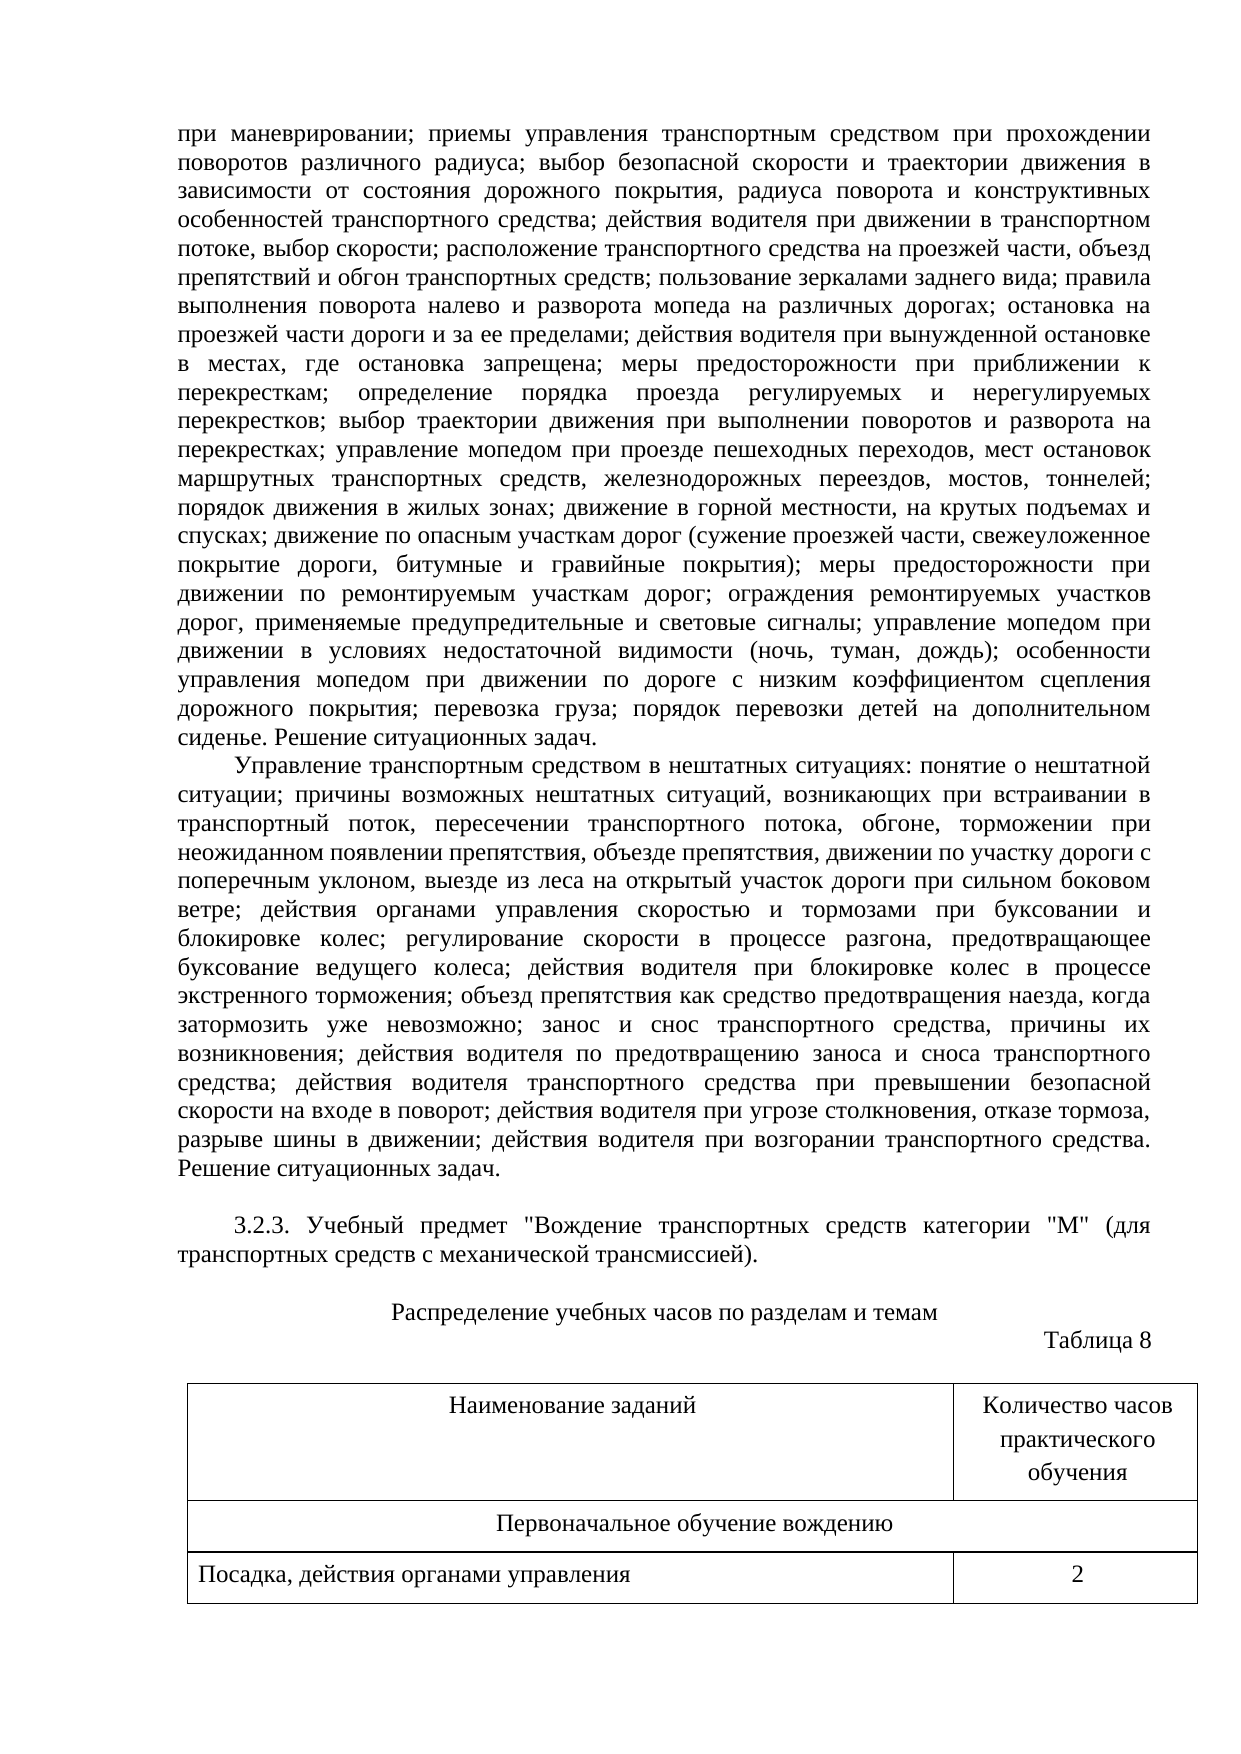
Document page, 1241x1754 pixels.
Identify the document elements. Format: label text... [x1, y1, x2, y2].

text Управление транспортным средством в нештатных ситуациях: понятие о нештатной ситуации; причины возможных нештатных ситуаций, возникающих при встраивании в транспортный поток, пересечении транспортного потока, обгоне, торможении при неожиданном появлении препятствия, объезде препятствия, движении по участку дороги с поперечным уклоном, выезде из леса на открытый участок дороги при сильном боковом ветре; действия органами управления скоростью и тормозами при буксовании и блокировке колес; регулирование скорости в процессе разгона, предотвращающее буксование ведущего колеса; действия водителя при блокировке колес в процессе экстренного торможения; объезд препятствия как средство предотвращения наезда, когда затормозить уже невозможно; занос и снос транспортного средства, причины их возникновения; действия водителя по предотвращению заноса и сноса транспортного средства; действия водителя транспортного средства при превышении безопасной скорости на входе в поворот; действия водителя при угрозе столкновения, отказе тормоза, разрыве шины в движении; действия водителя при возгорании транспортного средства. Решение ситуационных задач. [177, 751, 1152, 1182]
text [177, 118, 1152, 751]
table_header Количество часов практического обучения [954, 1384, 1197, 1500]
table_header Наименование заданий [188, 1384, 953, 1500]
text 3.2.3. Учебный предмет "Вождение транспортных средств категории "M" (для транспортных средств с механической трансмиссией). [177, 1211, 1152, 1268]
text Распределение учебных часов по разделам и темам [177, 1297, 1152, 1326]
text Таблица 8 [177, 1326, 1152, 1354]
table_cell Первоначальное обучение вождению [188, 1501, 1197, 1551]
table_cell 2 [954, 1553, 1197, 1603]
table_cell Посадка, действия органами управления [188, 1553, 953, 1603]
